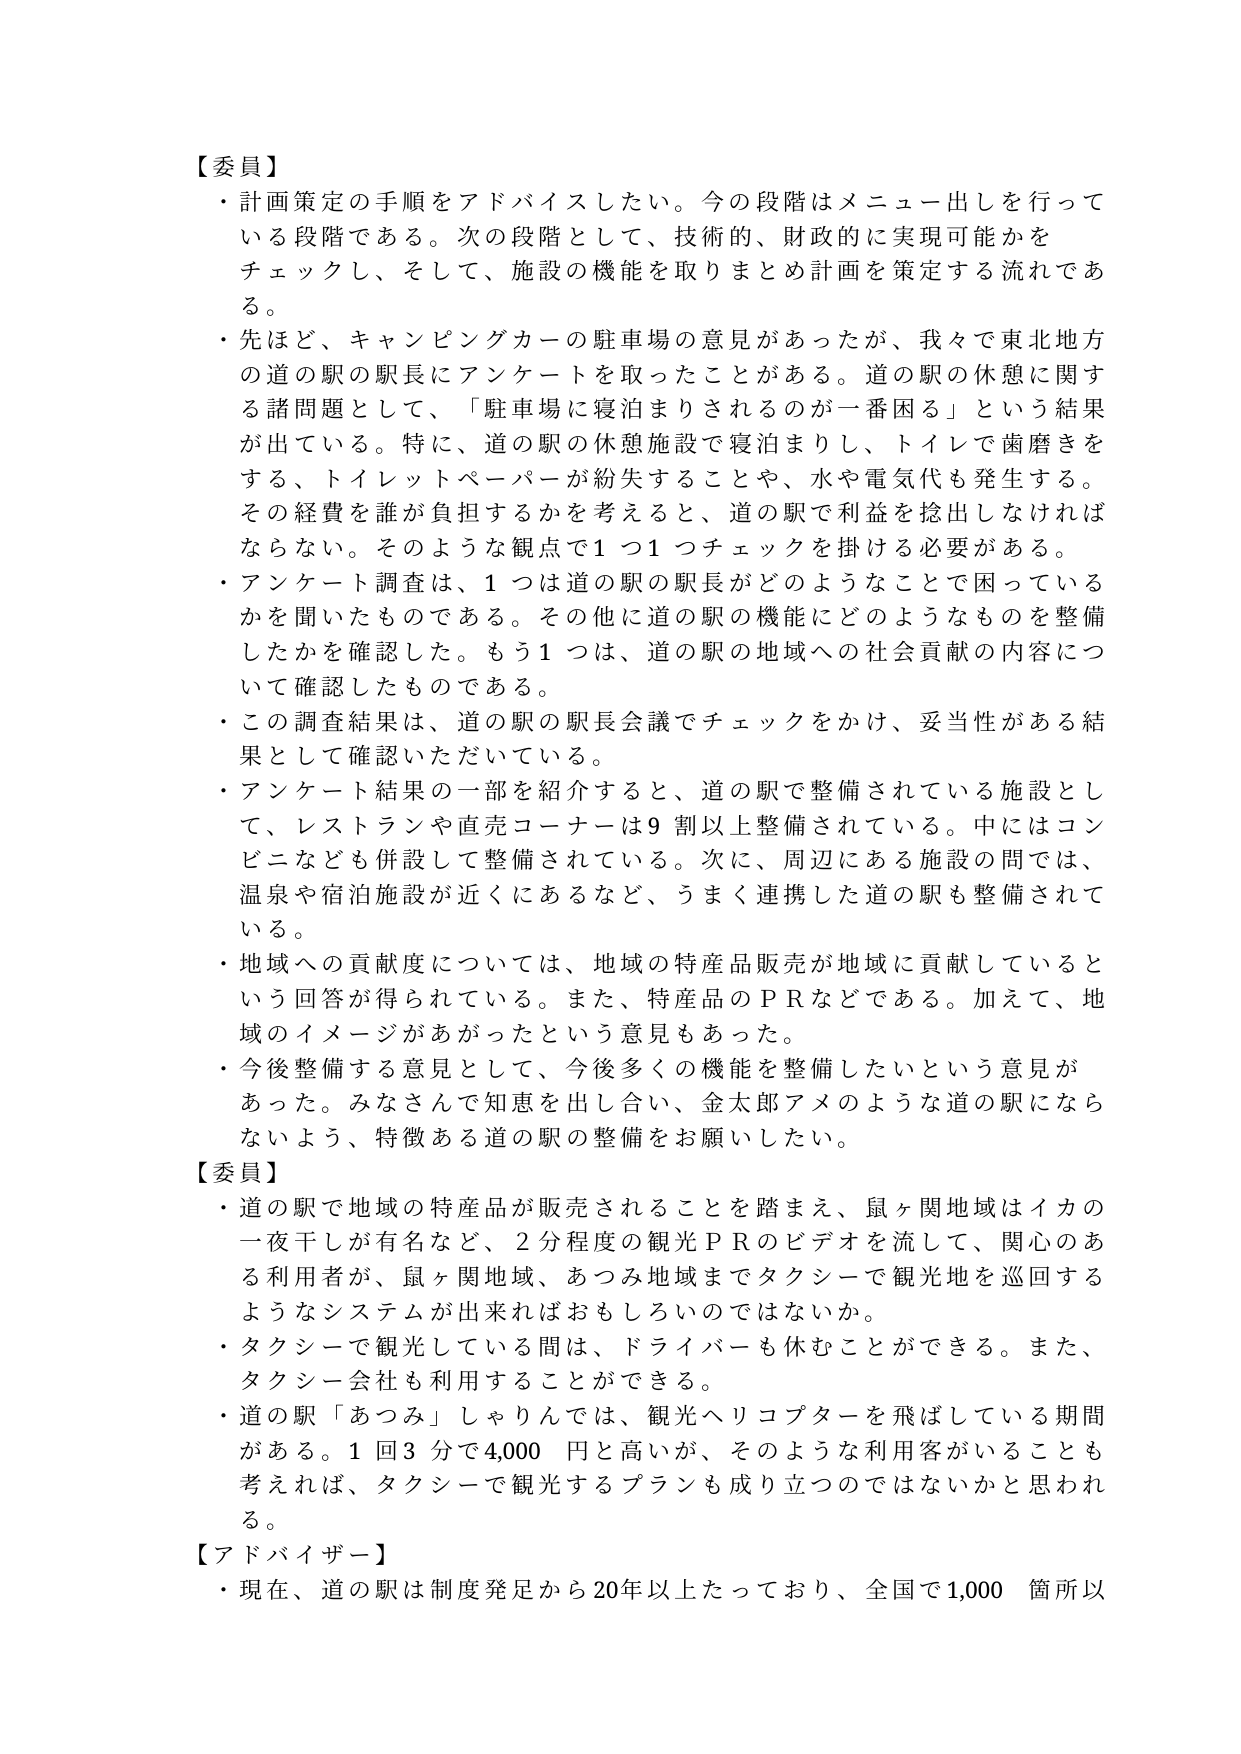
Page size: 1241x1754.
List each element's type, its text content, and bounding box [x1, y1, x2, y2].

text 【委員】 [131, 149, 1109, 183]
text ・地域への貢献度については、地域の特産品販売が地域に貢献しているという回答が得られている。また、特産品のＰＲなどである。加えて、地域のイメージがあがったという意見もあった。 [181, 946, 1109, 1049]
text ・先ほど、キャンピングカーの駐車場の意見があったが、我々で東北地方の道の駅の駅長にアンケートを取ったことがある。道の駅の休憩に関する諸問題として、「駐車場に寝泊まりされるのが一番困る」という結果が出ている。特に、道の駅の休憩施設で寝泊まりし、トイレで歯磨きをする、トイレットペーパーが紛失することや、水や電気代も発生する。その経費を誰が負担するかを考えると、道の駅で利益を捻出しなければならない。そのような観点で1つ1つチェックを掛ける必要がある。 [206, 322, 1109, 564]
text ・道の駅で地域の特産品が販売されることを踏まえ、鼠ヶ関地域はイカの一夜干しが有名など、２分程度の観光ＰＲのビデオを流して、関心のある利用者が、鼠ヶ関地域、あつみ地域までタクシーで観光地を巡回するようなシステムが出来ればおもしろいのではないか。 [206, 1189, 1109, 1327]
text ・今後整備する意見として、今後多くの機能を整備したいという意見があった。みなさんで知恵を出し合い、金太郎アメのような道の駅にならないよう、特徴ある道の駅の整備をお願いしたい。 [181, 1050, 1109, 1154]
text ・アンケート結果の一部を紹介すると、道の駅で整備されている施設として、レストランや直売コーナーは9割以上整備されている。中にはコンビニなども併設して整備されている。次に、周辺にある施設の問では、温泉や宿泊施設が近くにあるなど、うまく連携した道の駅も整備されている。 [181, 772, 1109, 945]
text ・タクシーで観光している間は、ドライバーも休むことができる。また、タクシー会社も利用することができる。 [206, 1328, 1109, 1397]
text ・この調査結果は、道の駅の駅長会議でチェックをかけ、妥当性がある結果として確認いただいている。 [181, 703, 1109, 772]
text 【アドバイザー】 [131, 1536, 1109, 1571]
text ・計画策定の手順をアドバイスしたい。今の段階はメニュー出しを行っている段階である。次の段階として、技術的、財政的に実現可能かをチェックし、そして、施設の機能を取りまとめ計画を策定する流れである。 [206, 183, 1109, 322]
text ・道の駅「あつみ」しゃりんでは、観光ヘリコプターを飛ばしている期間がある。1回3分で4,000円と高いが、そのような利用客がいることも考えれば、タクシーで観光するプランも成り立つのではないかと思われる。 [206, 1397, 1109, 1536]
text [206, 1571, 1109, 1606]
text 【委員】 [131, 1154, 1109, 1189]
text ・アンケート調査は、1つは道の駅の駅長がどのようなことで困っているかを聞いたものである。その他に道の駅の機能にどのようなものを整備したかを確認した。もう1つは、道の駅の地域への社会貢献の内容について確認したものである。 [181, 564, 1109, 702]
